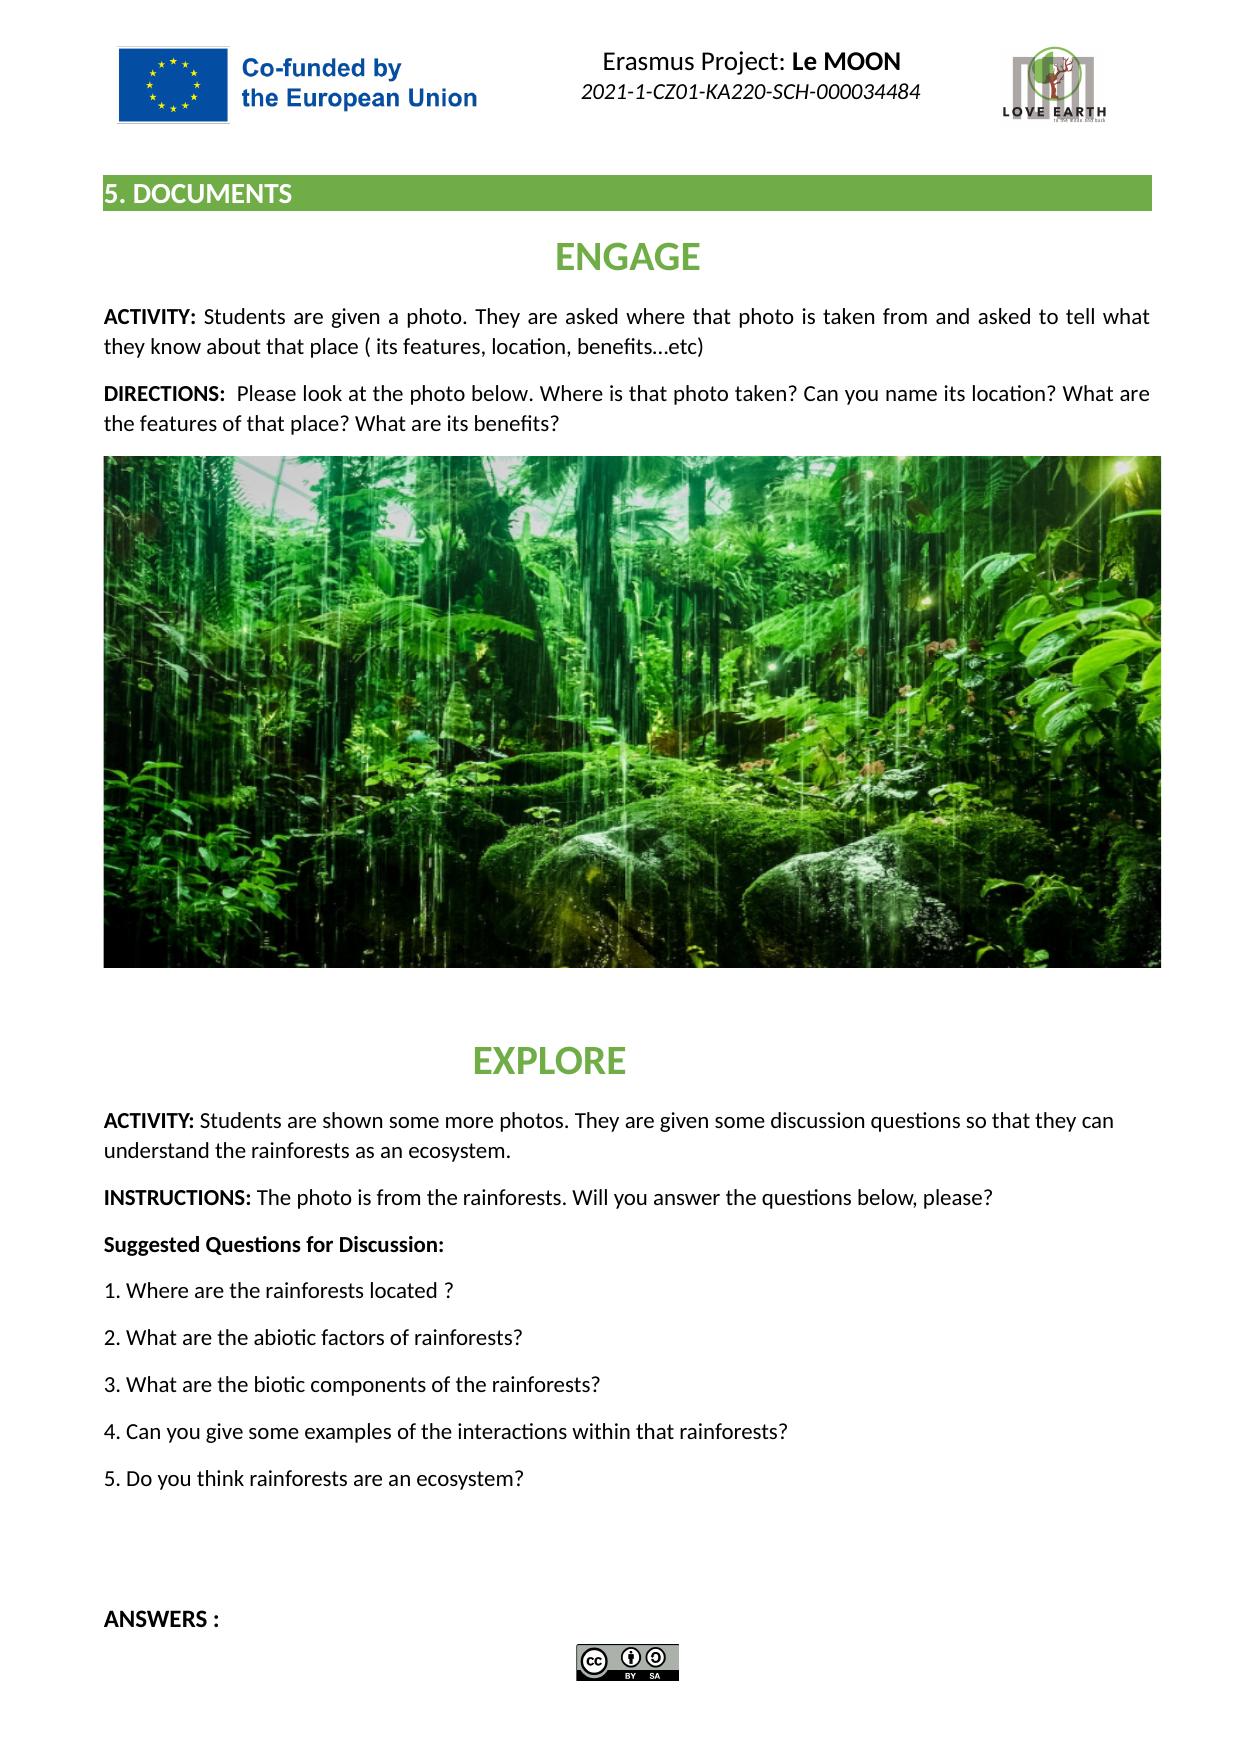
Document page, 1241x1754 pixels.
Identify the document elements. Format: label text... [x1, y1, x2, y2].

subtitle EXPLORE [398, 1034, 1152, 1085]
text 5. Do you think rainforests are an ecosystem? [103, 1464, 1152, 1492]
text ACTIVITY: Students are given a photo. They are asked where that photo is taken from and asked to tell what they know about that place ( its features, location, benefits…etc) [103, 302, 1152, 360]
text 4. Can you give some examples of the interactions within that rainforests? [103, 1417, 1152, 1445]
picture [103, 456, 1162, 968]
text ACTIVITY: Students are shown some more photos. They are given some discussion questions so that they can understand the rainforests as an ecosystem. [103, 1106, 1152, 1164]
picture [1000, 44, 1109, 126]
picture [114, 44, 504, 126]
text DIRECTIONS: Please look at the photo below. Where is that photo taken? Can you name its location? What are the features of that place? What are its benefits? [103, 379, 1152, 437]
text 1. Where are the rainforests located ? [103, 1277, 1152, 1304]
text ANSWERS : [103, 1603, 1152, 1634]
text INSTRUCTIONS: The photo is from the rainforests. Will you answer the questions below, please? [103, 1183, 1152, 1211]
subtitle ENGAGE [103, 230, 1152, 281]
subtitle 5. DOCUMENTS [103, 175, 1152, 211]
text 2. What are the abiotic factors of rainforests? [103, 1323, 1152, 1351]
picture [576, 1644, 679, 1681]
text 3. What are the biotic components of the rainforests? [103, 1370, 1152, 1398]
text Suggested Questions for Discussion: [103, 1230, 1152, 1258]
